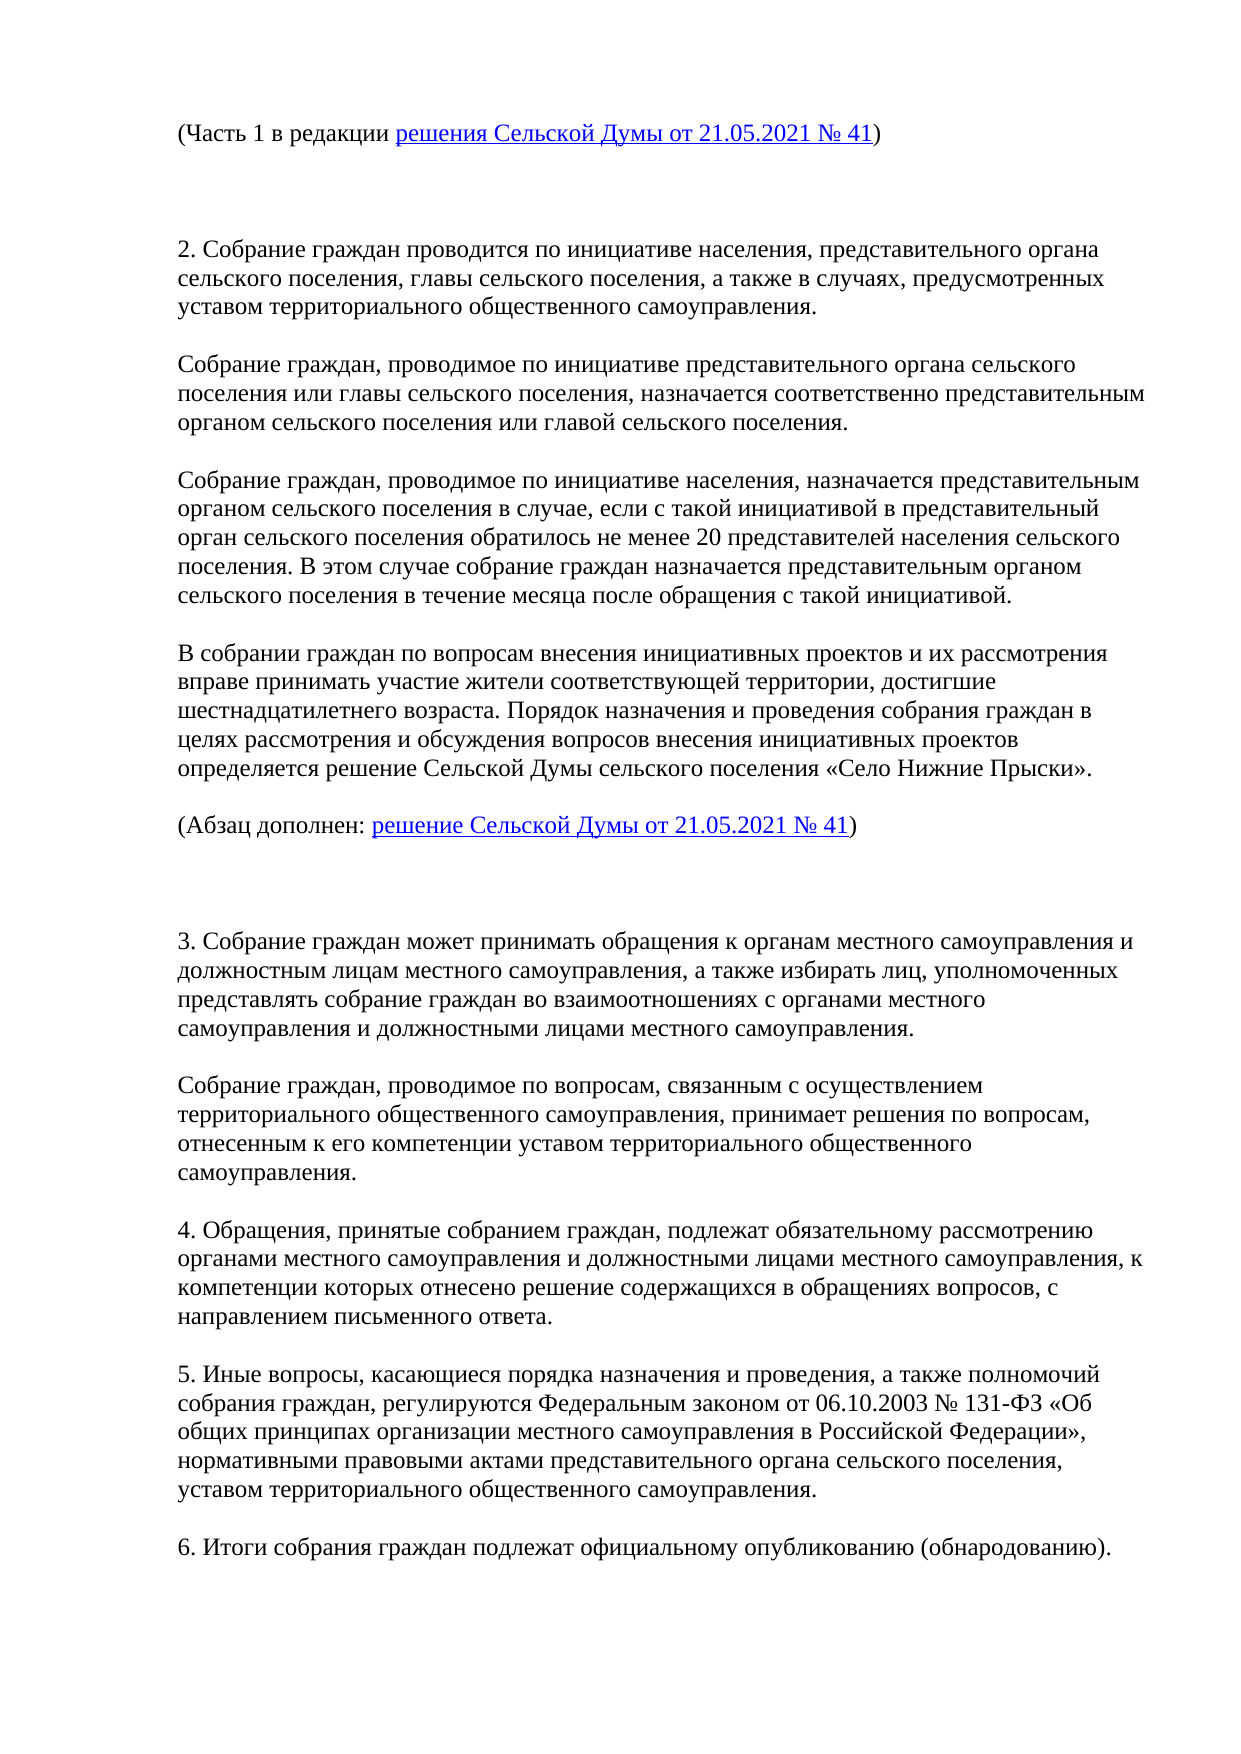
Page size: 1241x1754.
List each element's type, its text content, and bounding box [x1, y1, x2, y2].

text (Абзац дополнен: решение Сельской Думы от 21.05.2021 № 41) [177, 811, 1152, 839]
text В собрании граждан по вопросам внесения инициативных проектов и их рассмотрения вправе принимать участие жители соответствующей территории, достигшие шестнадцатилетнего возраста. Порядок назначения и проведения собрания граждан в целях рассмотрения и обсуждения вопросов внесения инициативных проектов определяется решение Сельской Думы сельского поселения «Село Нижние Прыски». [177, 638, 1152, 781]
text 3. Собрание граждан может принимать обращения к органам местного самоуправления и должностным лицам местного самоуправления, а также избирать лиц, уполномоченных представлять собрание граждан во взаимоотношениях с органами местного самоуправления и должностными лицами местного самоуправления. [177, 926, 1152, 1041]
text 2. Собрание граждан проводится по инициативе населения, представительного органа сельского поселения, главы сельского поселения, а также в случаях, предусмотренных уставом территориального общественного самоуправления. [177, 234, 1152, 320]
text Собрание граждан, проводимое по инициативе населения, назначается представительным органом сельского поселения в случае, если с такой инициативой в представительный орган сельского поселения обратилось не менее 20 представителей населения сельского поселения. В этом случае собрание граждан назначается представительным органом сельского поселения в течение месяца после обращения с такой инициативой. [177, 465, 1152, 608]
text Собрание граждан, проводимое по вопросам, связанным с осуществлением территориального общественного самоуправления, принимает решения по вопросам, отнесенным к его компетенции уставом территориального общественного самоуправления. [177, 1071, 1152, 1186]
text Собрание граждан, проводимое по инициативе представительного органа сельского поселения или главы сельского поселения, назначается соответственно представительным органом сельского поселения или главой сельского поселения. [177, 349, 1152, 436]
text (Часть 1 в редакции решения Сельской Думы от 21.05.2021 № 41) [177, 118, 1152, 147]
text 4. Обращения, принятые собранием граждан, подлежат обязательному рассмотрению органами местного самоуправления и должностными лицами местного самоуправления, к компетенции которых отнесено решение содержащихся в обращениях вопросов, с направлением письменного ответа. [177, 1215, 1152, 1330]
text 6. Итоги собрания граждан подлежат официальному опубликованию (обнародованию). [177, 1532, 1152, 1561]
text 5. Иные вопросы, касающиеся порядка назначения и проведения, а также полномочий собрания граждан, регулируются Федеральным законом от 06.10.2003 № 131-ФЗ «Об общих принципах организации местного самоуправления в Российской Федерации», нормативными правовыми актами представительного органа сельского поселения, уставом территориального общественного самоуправления. [177, 1359, 1152, 1503]
